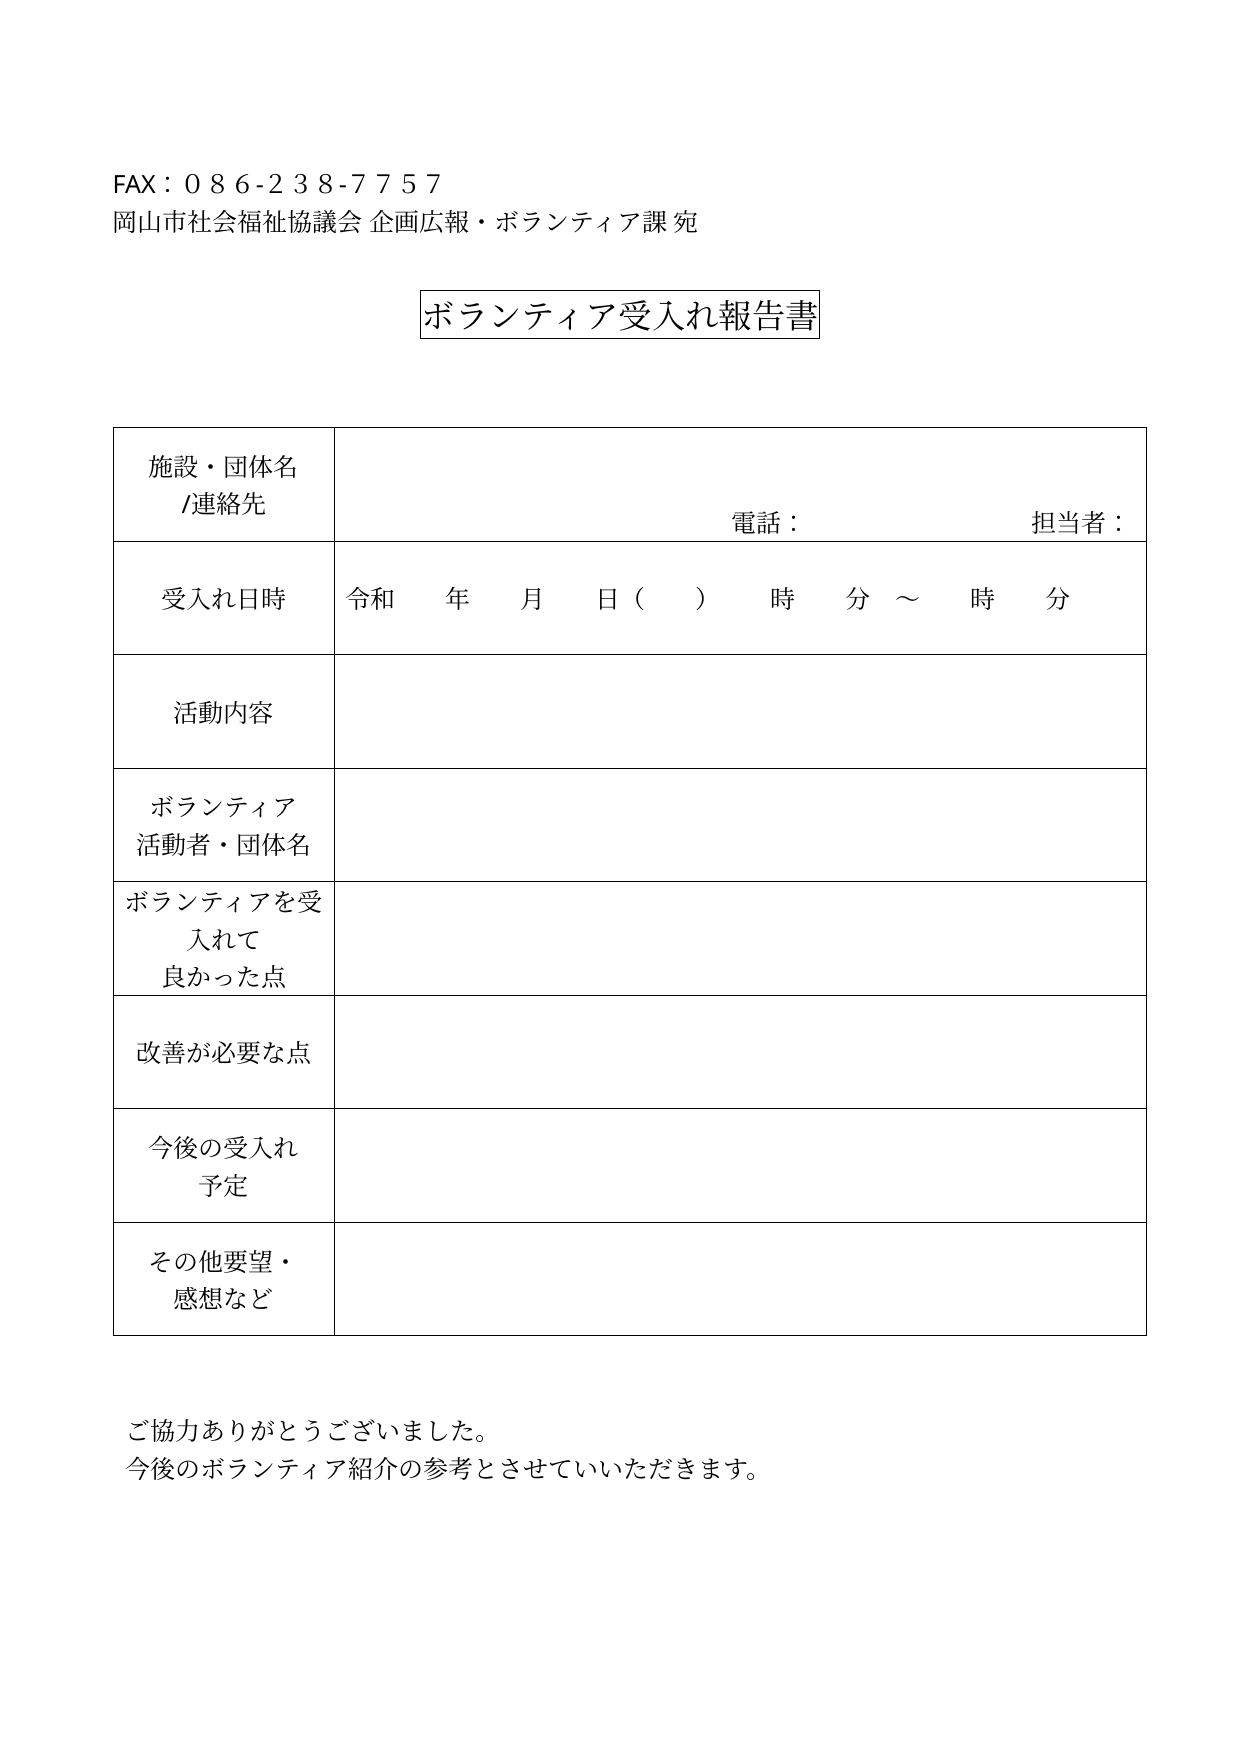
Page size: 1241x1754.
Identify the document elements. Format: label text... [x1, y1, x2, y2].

table_cell [335, 1109, 1146, 1222]
text ボランティア受入れ報告書 [112, 277, 1128, 352]
table_cell ボランティアを受入れて 良かった点 [114, 882, 334, 995]
table_cell その他要望・ 感想など [114, 1223, 334, 1335]
table_cell 今後の受入れ 予定 [114, 1109, 334, 1222]
table_cell 活動内容 [114, 655, 334, 768]
table_cell [335, 882, 1146, 995]
text FAX：０８６-２３８-７７５７ [112, 164, 1128, 202]
table_cell 改善が必要な点 [114, 996, 334, 1108]
table_cell [335, 1223, 1146, 1335]
table_header 施設・団体名 /連絡先 [114, 428, 334, 541]
text ご協力ありがとうございました。 [112, 1411, 1128, 1449]
table_cell [335, 769, 1146, 881]
table_cell [335, 655, 1146, 768]
table_cell [335, 996, 1146, 1108]
table_header 電話： 担当者： [335, 428, 1146, 541]
table_cell 令和 年 月 日（ ） 時 分 ～ 時 分 [335, 542, 1146, 654]
text 岡山市社会福祉協議会 企画広報・ボランティア課 宛 [112, 202, 1128, 239]
table_cell 受入れ日時 [114, 542, 334, 654]
text 今後のボランティア紹介の参考とさせていいただきます。 [112, 1449, 1128, 1486]
table_cell ボランティア 活動者・団体名 [114, 769, 334, 881]
